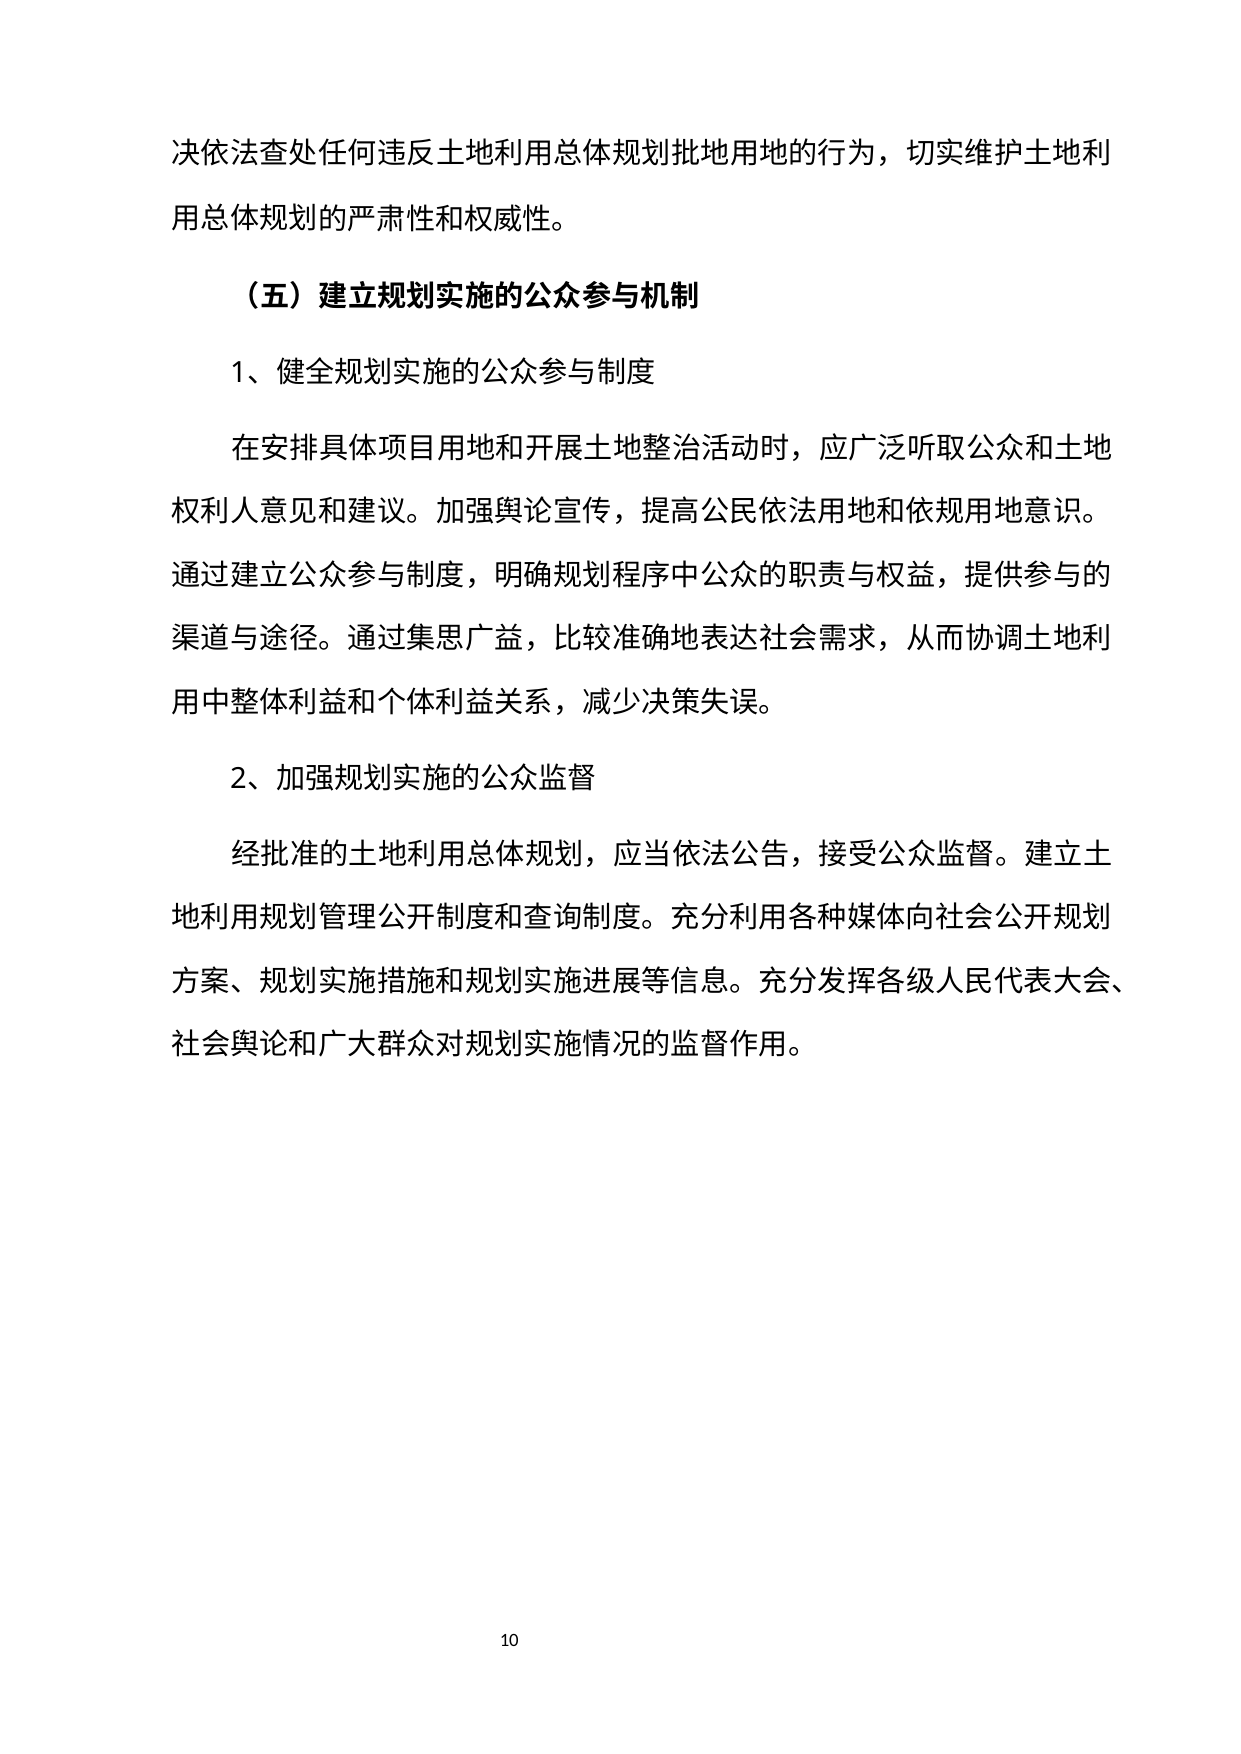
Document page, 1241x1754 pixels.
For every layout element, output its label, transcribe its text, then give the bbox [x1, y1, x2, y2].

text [171, 130, 1128, 238]
text 在安排具体项目用地和开展土地整治活动时，应广泛听取公众和土地权利人意见和建议。加强舆论宣传，提高公民依法用地和依规用地意识。通过建立公众参与制度，明确规划程序中公众的职责与权益，提供参与的渠道与途径。通过集思广益，比较准确地表达社会需求，从而协调土地利用中整体利益和个体利益关系，减少决策失误。 [171, 424, 1128, 721]
text 1、健全规划实施的公众参与制度 [171, 348, 1128, 391]
text 2、加强规划实施的公众监督 [171, 754, 1128, 797]
text 经批准的土地利用总体规划，应当依法公告，接受公众监督。建立土地利用规划管理公开制度和查询制度。充分利用各种媒体向社会公开规划方案、规划实施措施和规划实施进展等信息。充分发挥各级人民代表大会、社会舆论和广大群众对规划实施情况的监督作用。 [171, 830, 1128, 1063]
text （五）建立规划实施的公众参与机制 [171, 273, 1128, 315]
